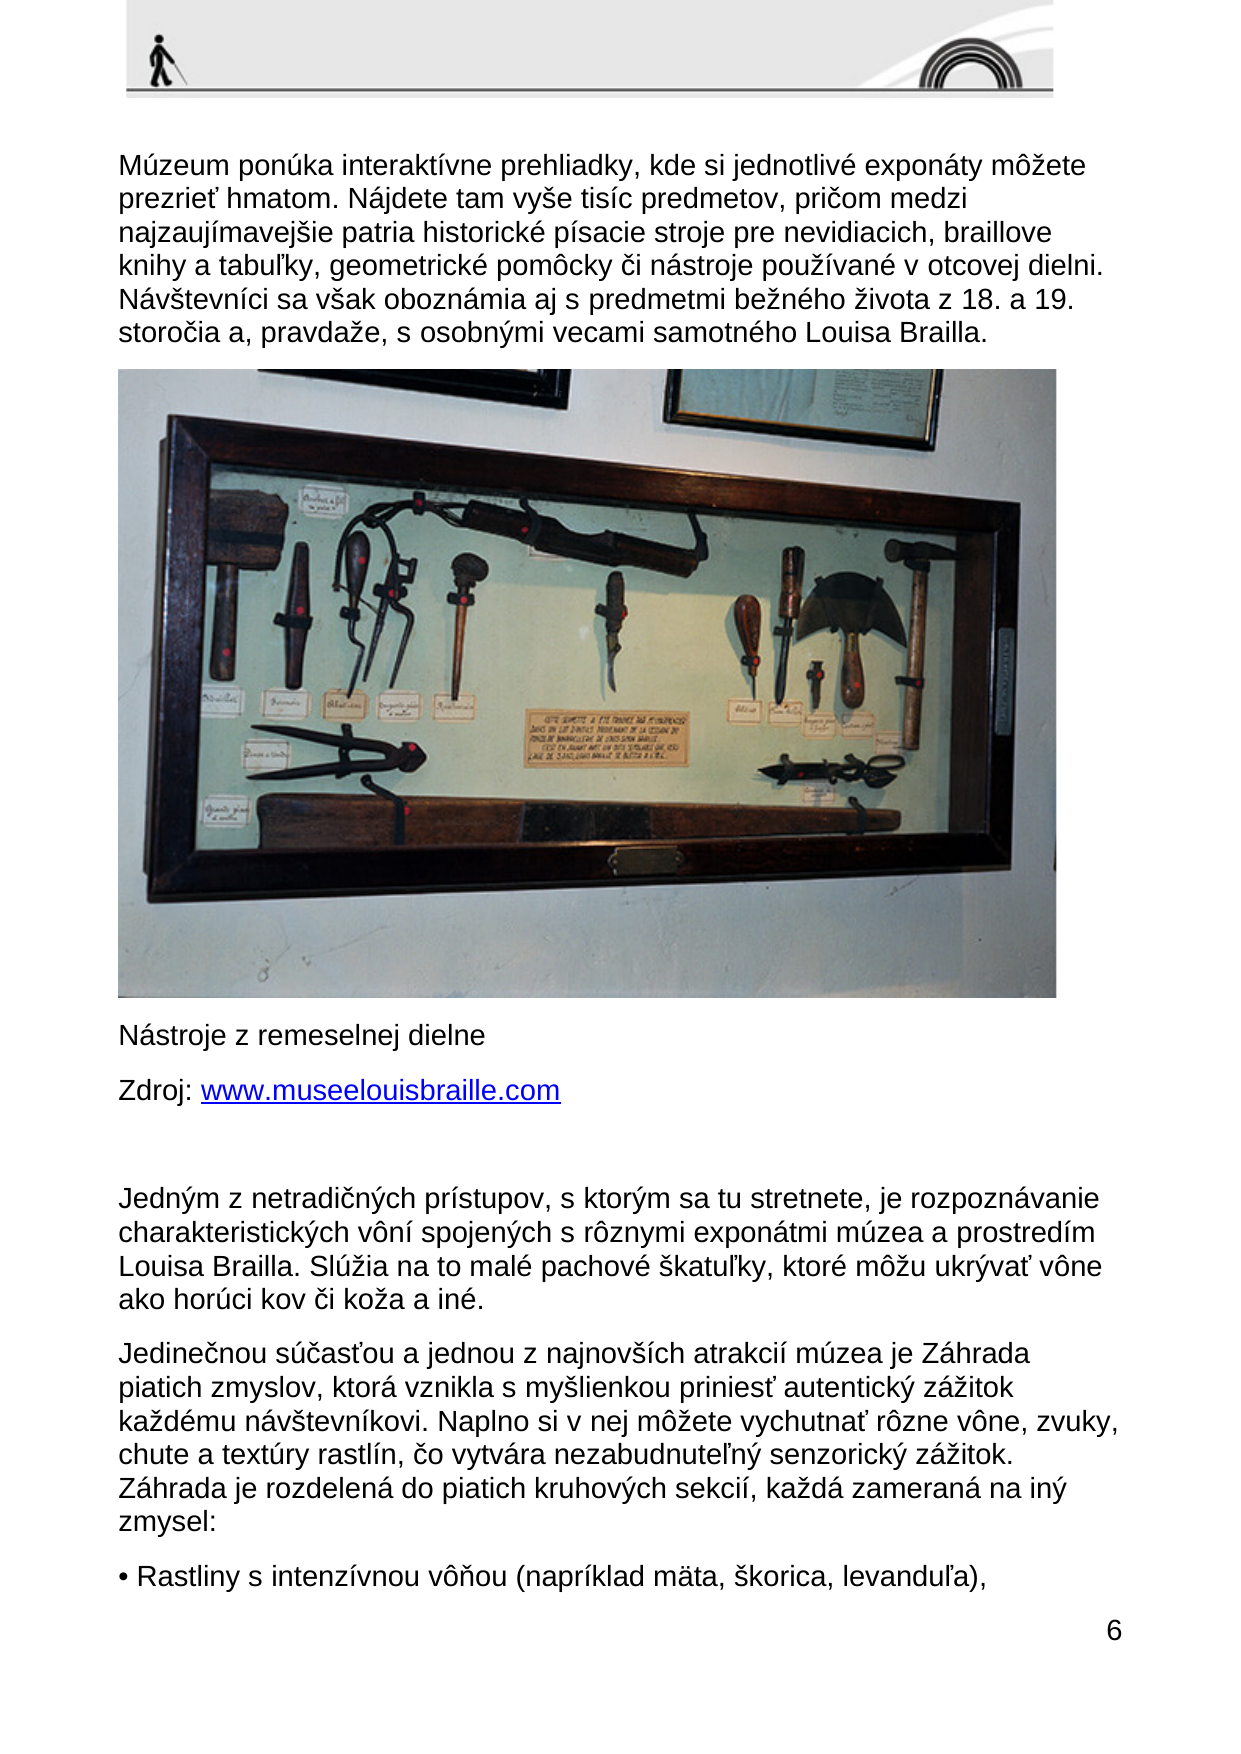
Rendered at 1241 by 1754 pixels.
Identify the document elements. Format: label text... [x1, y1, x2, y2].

text • Rastliny s intenzívnou vôňou (napríklad mäta, škorica, levanduľa), [118, 1558, 1122, 1592]
text Jedným z netradičných prístupov, s ktorým sa tu stretnete, je rozpoznávanie charakteristických vôní spojených s rôznymi exponátmi múzea a prostredím Louisa Brailla. Slúžia na to malé pachové škatuľky, ktoré môžu ukrývať vône ako horúci kov či koža a iné. [118, 1181, 1122, 1316]
text Zdroj: www.museelouisbraille.com [118, 1073, 1122, 1106]
picture [118, 369, 1057, 998]
text Jedinečnou súčasťou a jednou z najnovších atrakcií múzea je Záhrada piatich zmyslov, ktorá vznikla s myšlienkou priniesť autentický zážitok každému návštevníkovi. Naplno si v nej môžete vychutnať rôzne vône, zvuky, chute a textúry rastlín, čo vytvára nezabudnuteľný senzorický zážitok. Záhrada je rozdelená do piatich kruhových sekcií, každá zameraná na iný zmysel: [118, 1336, 1122, 1538]
picture [125, 0, 1054, 98]
text Nástroje z remeselnej dielne [118, 1018, 1122, 1052]
text Múzeum ponúka interaktívne prehliadky, kde si jednotlivé exponáty môžete prezrieť hmatom. Nájdete tam vyše tisíc predmetov, pričom medzi najzaujímavejšie patria historické písacie stroje pre nevidiacich, braillove knihy a tabuľky, geometrické pomôcky či nástroje používané v otcovej dielni. Návštevníci sa však oboznámia aj s predmetmi bežného života z 18. a 19. storočia a, pravdaže, s osobnými vecami samotného Louisa Brailla. [118, 148, 1122, 349]
